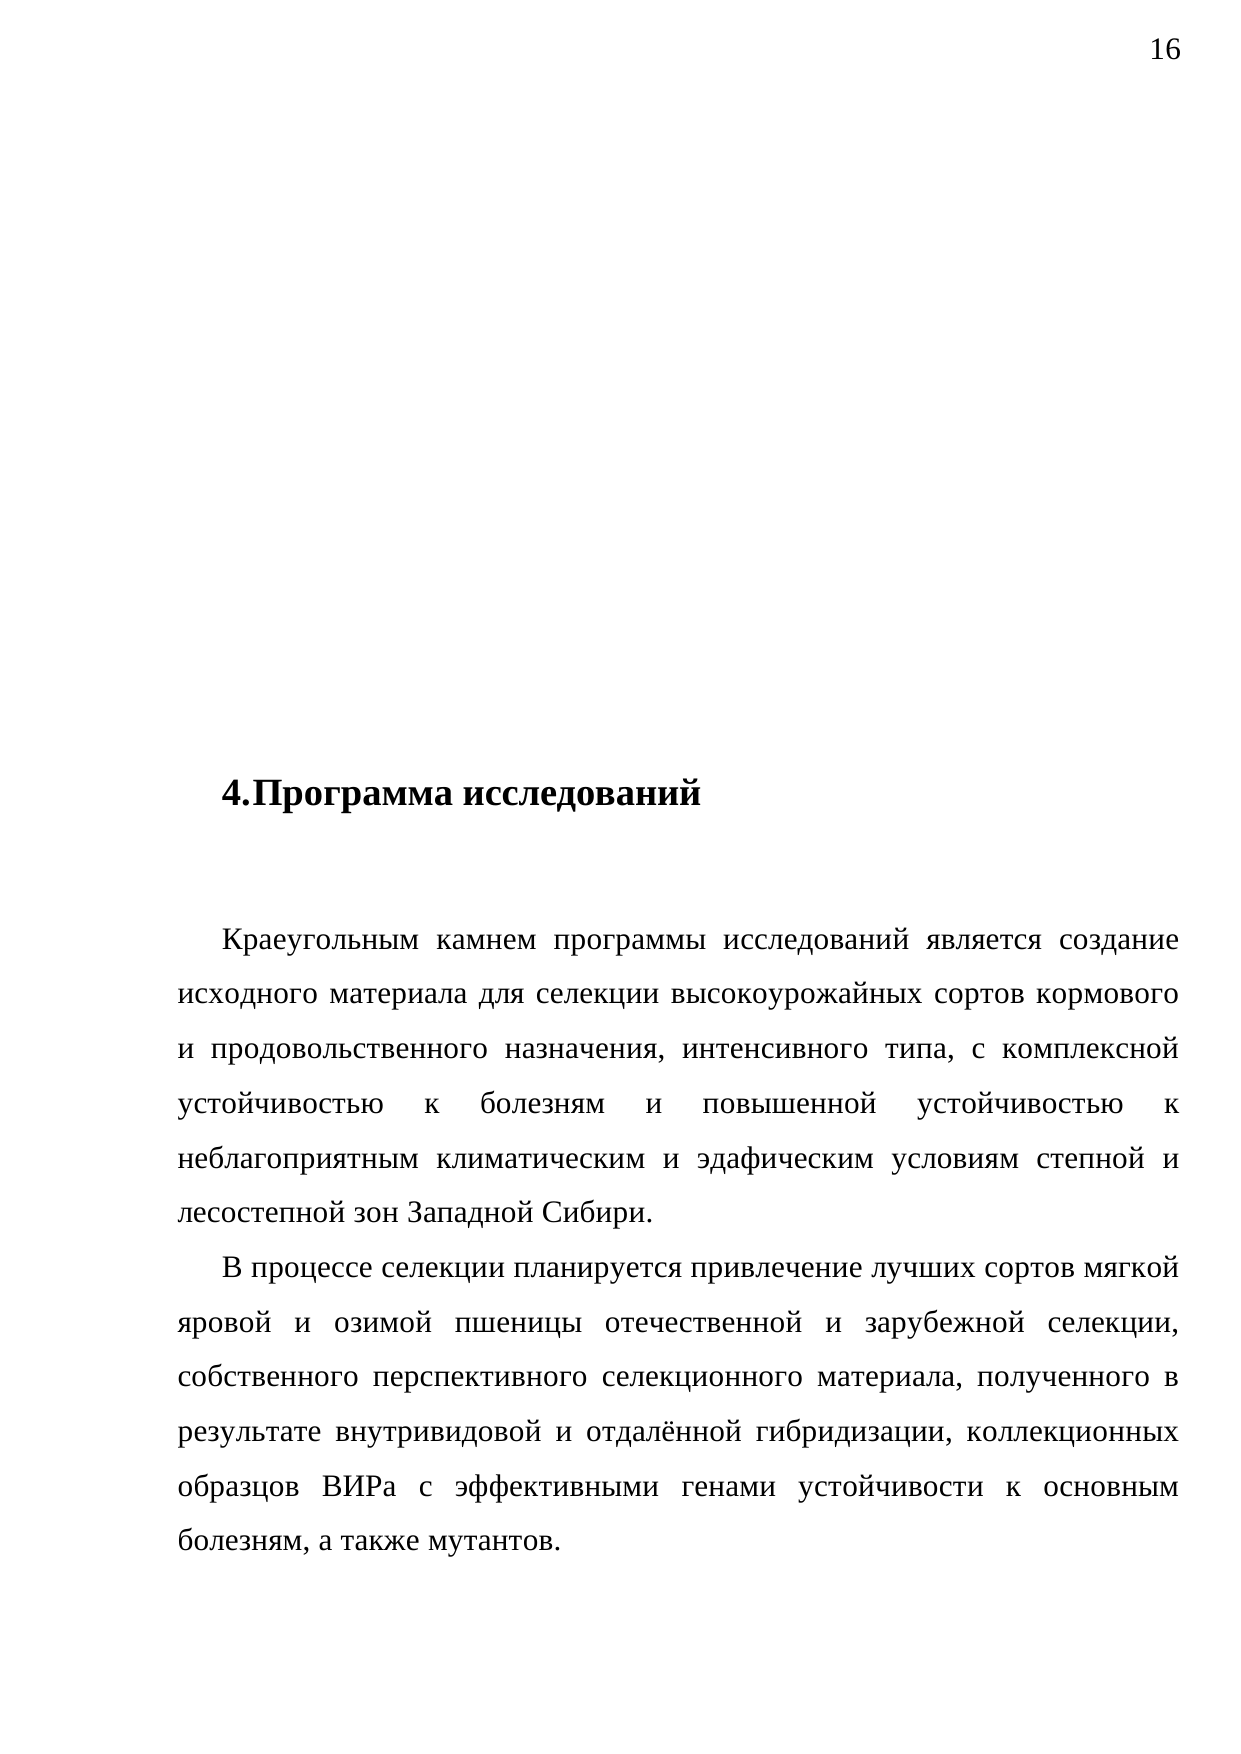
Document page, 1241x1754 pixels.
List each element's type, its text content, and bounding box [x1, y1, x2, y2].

text В процессе селекции планируется привлечение лучших сортов мягкой яровой и озимой пшеницы отечественной и зарубежной селекции, собственного перспективного селекционного материала, полученного в результате внутривидовой и отдалённой гибридизации, коллекционных образцов ВИРа с эффективными генами устойчивости к основным болезням, а также мутантов. [177, 1248, 1181, 1558]
text Краеугольным камнем программы исследований является создание исходного материала для селекции высокоурожайных сортов кормового и продовольственного назначения, интенсивного типа, с комплексной устойчивостью к болезням и повышенной устойчивостью к неблагоприятным климатическим и эдафическим условиям степной и лесостепной зон Западной Сибири. [177, 920, 1181, 1230]
text Программа исследований [177, 770, 1181, 814]
